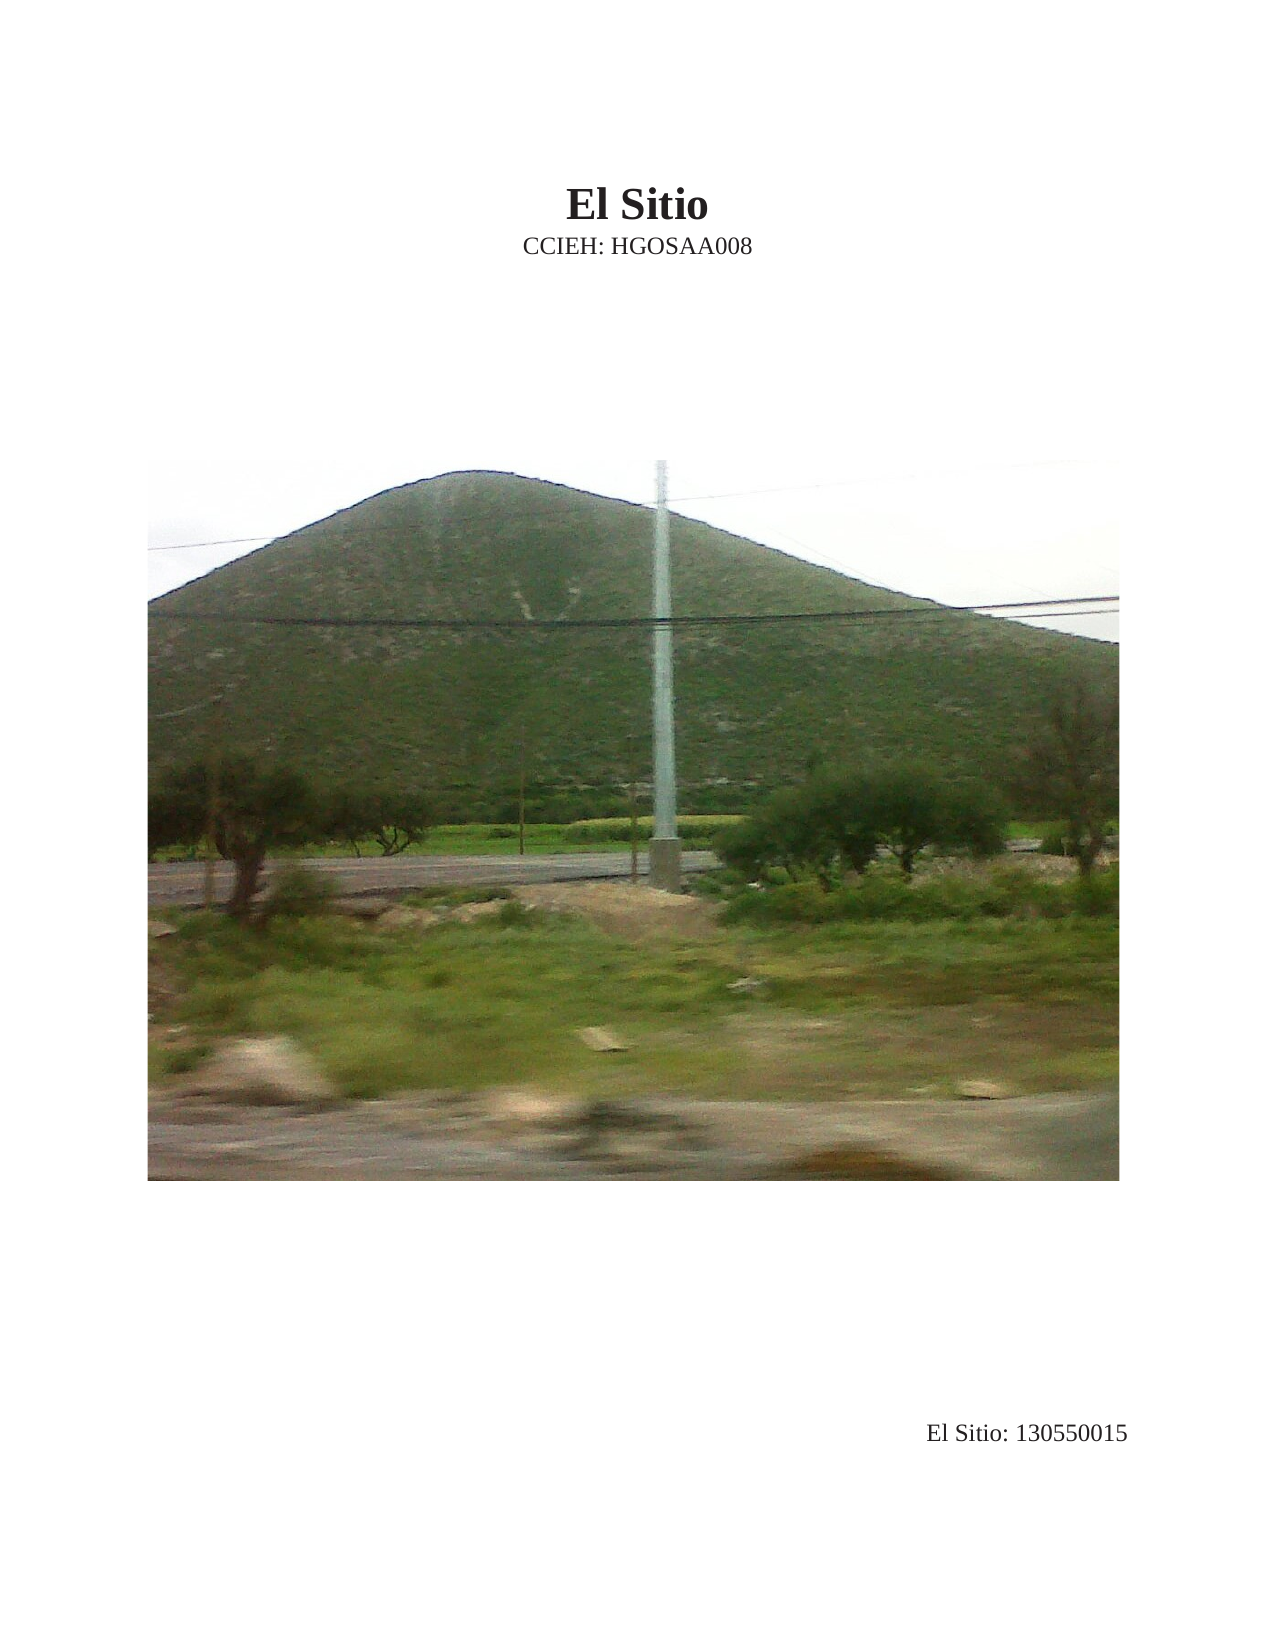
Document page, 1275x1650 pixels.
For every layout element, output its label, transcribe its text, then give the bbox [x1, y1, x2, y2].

text El Sitio: 130550015 [135, 1418, 1128, 1447]
text CCIEH: HGOSAA008 [509, 231, 766, 260]
picture [147, 460, 1120, 1181]
text El Sitio [509, 177, 766, 229]
